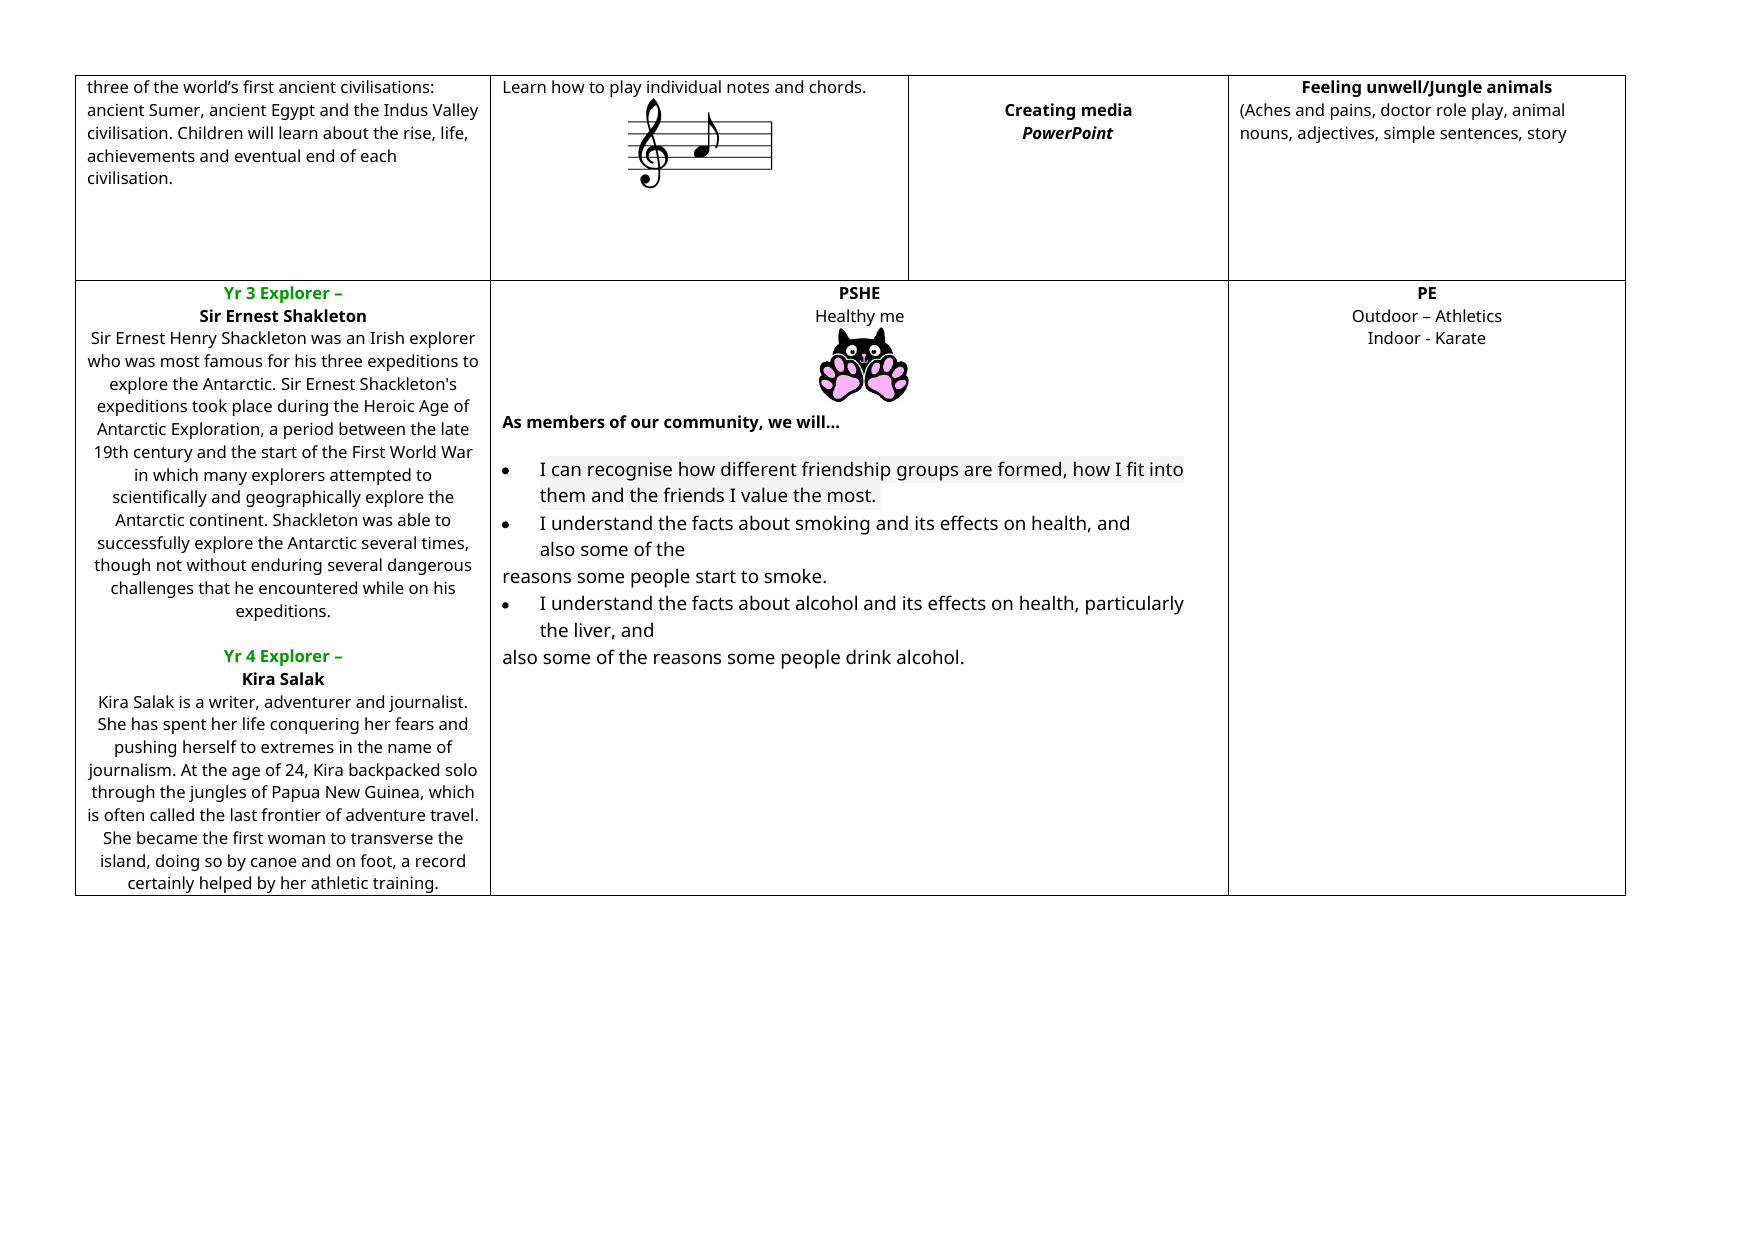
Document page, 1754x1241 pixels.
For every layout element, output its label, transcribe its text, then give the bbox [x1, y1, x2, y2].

picture [813, 326, 911, 405]
table_cell Yr 3 Explorer – Sir Ernest Shakleton Sir Ernest Henry Shackleton was an Irish explorer who was most famous for his three expeditions to explore the Antarctic. Sir Ernest Shackleton's expeditions took place during the Heroic Age of Antarctic Exploration, a period between the late 19th century and the start of the First World War in which many explorers attempted to scientifically and geographically explore the Antarctic continent. Shackleton was able to successfully explore the Antarctic several times, though not without enduring several dangerous challenges that he encountered while on his expeditions. Yr 4 Explorer – Kira Salak Kira Salak is a writer, adventurer and journalist. She has spent her life conquering her fears and pushing herself to extremes in the name of journalism. At the age of 24, Kira backpacked solo through the jungles of Papua New Guinea, which is often called the last frontier of adventure travel. She became the first woman to transverse the island, doing so by canoe and on foot, a record certainly helped by her athletic training. [76, 281, 490, 894]
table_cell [76, 76, 490, 280]
picture [627, 98, 773, 189]
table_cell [909, 76, 1228, 280]
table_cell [491, 76, 908, 280]
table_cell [1229, 76, 1625, 280]
table_cell PE Outdoor – Athletics Indoor - Karate [1229, 281, 1625, 894]
table_cell PSHE Healthy me As members of our community, we will… I can recognise how different friendship groups are formed, how I fit into them and the friends I value the most. I understand the facts about smoking and ​its effects on health, and also some of the ​ reasons some people start to smoke. I understand the facts about alcohol and its ​effects on health, particularly the liver, and ​ also some of the reasons some people drink ​alcohol. [491, 281, 1228, 894]
